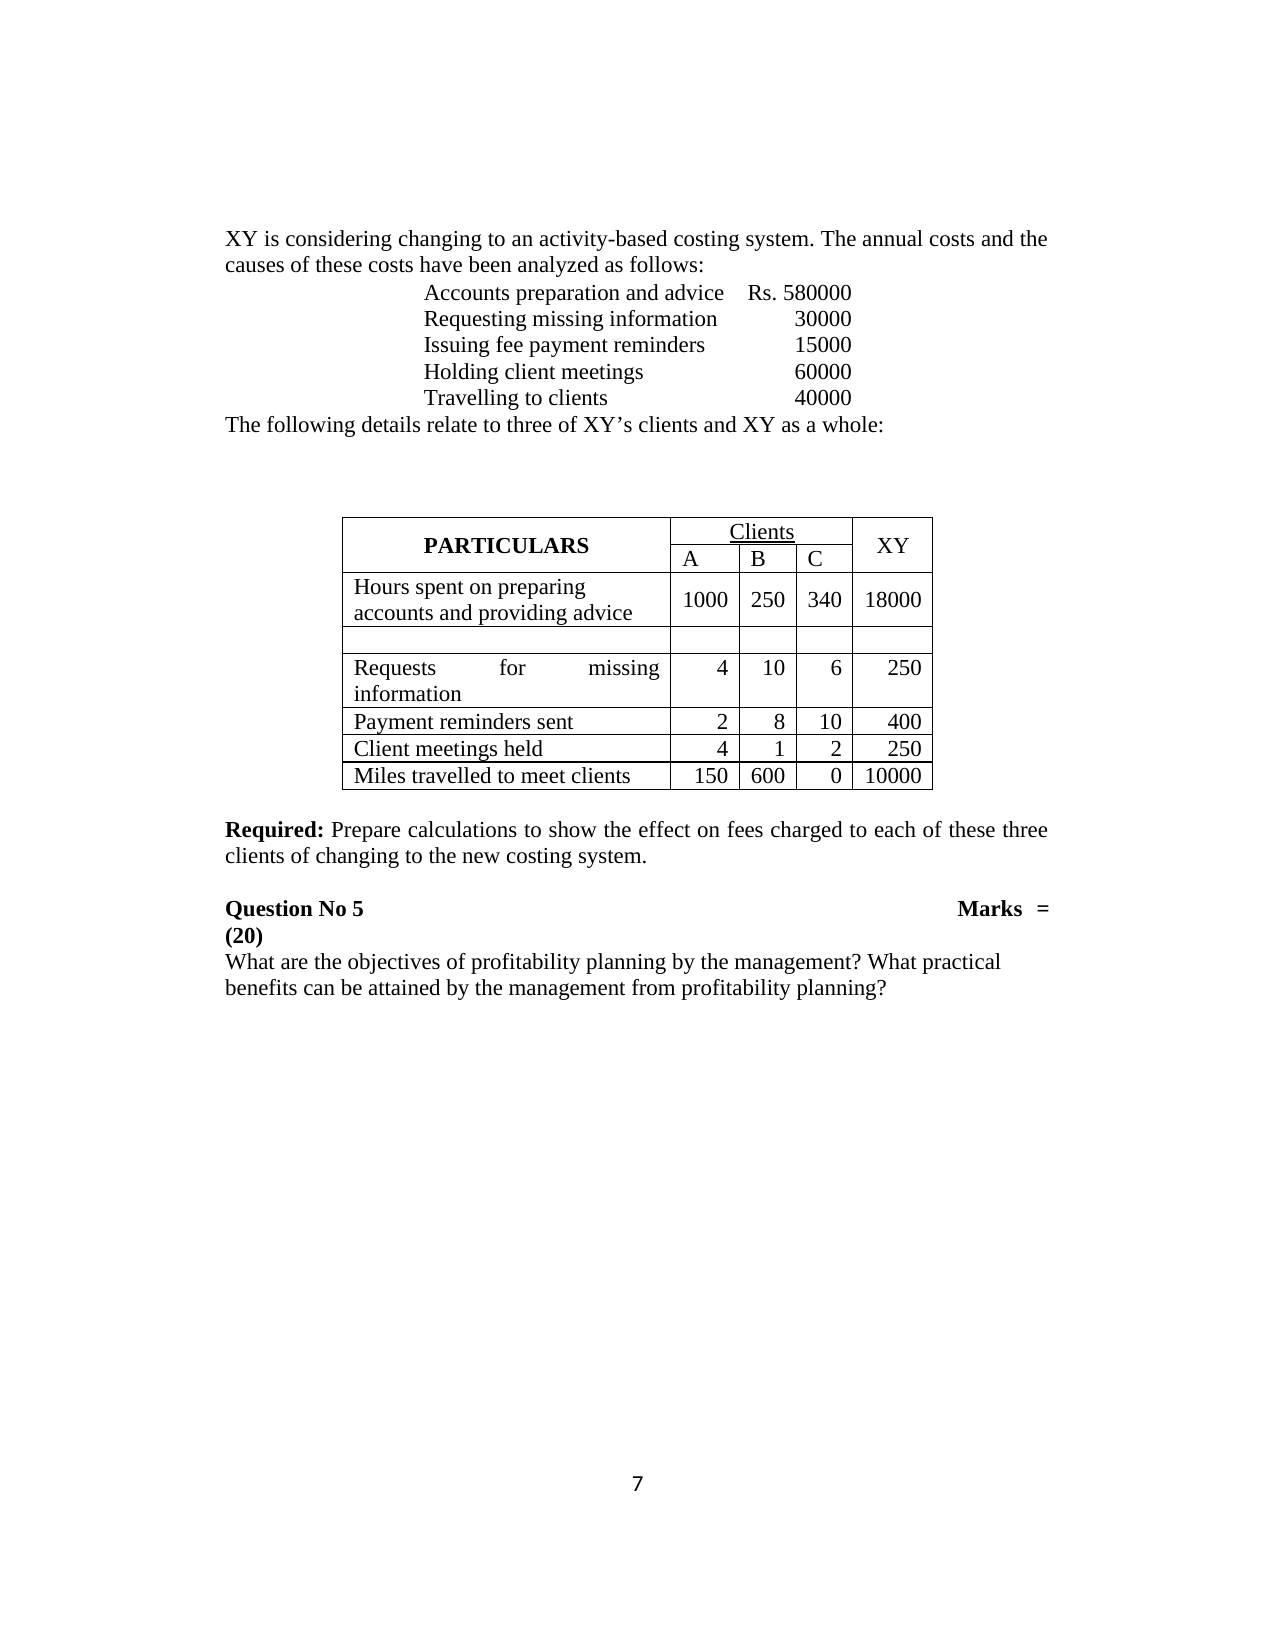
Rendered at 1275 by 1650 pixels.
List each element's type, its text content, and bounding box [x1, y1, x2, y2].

table_cell 1000 [671, 573, 739, 626]
text The following details relate to three of XY’s clients and XY as a whole: [225, 412, 1050, 438]
table_cell [343, 627, 670, 653]
table_cell [671, 627, 739, 653]
table_cell 0 [797, 763, 852, 789]
table_cell 150 [671, 763, 739, 789]
table_cell 18000 [853, 573, 932, 626]
table_cell A [671, 545, 739, 572]
table_cell 250 [740, 573, 796, 626]
table_cell Requests for missing information [343, 654, 670, 707]
table_cell 2 [797, 735, 852, 761]
table_cell 10 [797, 708, 852, 734]
table_cell 2 [671, 708, 739, 734]
text Required: Prepare calculations to show the effect on fees charged to each of these three clients of changing to the new costing system. [225, 816, 1050, 869]
table_cell 340 [797, 573, 852, 626]
table_cell 4 [671, 654, 739, 707]
table_cell 250 [853, 654, 932, 707]
table_cell Client meetings held [343, 735, 670, 761]
table_header PARTICULARS [343, 518, 670, 572]
table_cell 4 [671, 735, 739, 761]
text What are the objectives of profitability planning by the management? What practical benefits can be attained by the management from profitability planning? [225, 948, 1050, 1001]
table_header Clients [671, 518, 852, 544]
table_cell B [740, 545, 796, 572]
table_cell 10000 [853, 763, 932, 789]
table_cell 600 [740, 763, 796, 789]
table_cell [740, 627, 796, 653]
table_cell 250 [853, 735, 932, 761]
text XY is considering changing to an activity-based costing system. The annual costs and the causes of these costs have been analyzed as follows: [225, 225, 1050, 278]
table_cell Payment reminders sent [343, 708, 670, 734]
table_cell [853, 627, 932, 653]
table_cell Hours spent on preparing accounts and providing advice [343, 573, 670, 626]
table_header XY [853, 518, 932, 572]
table_cell 10 [740, 654, 796, 707]
table_cell 8 [740, 708, 796, 734]
text Question No 5 Marks = (20) [225, 895, 1050, 948]
table_cell 6 [797, 654, 852, 707]
table_header Accounts preparation and advice Requesting missing information Issuing fee payment reminders Holding client meetings Travelling to clients [413, 279, 735, 411]
table_cell 1 [740, 735, 796, 761]
table_cell C [797, 545, 852, 572]
table_cell [797, 627, 852, 653]
table_cell Miles travelled to meet clients [343, 763, 670, 789]
table_cell 400 [853, 708, 932, 734]
table_header Rs. 580000 30000 15000 60000 40000 [736, 279, 862, 411]
